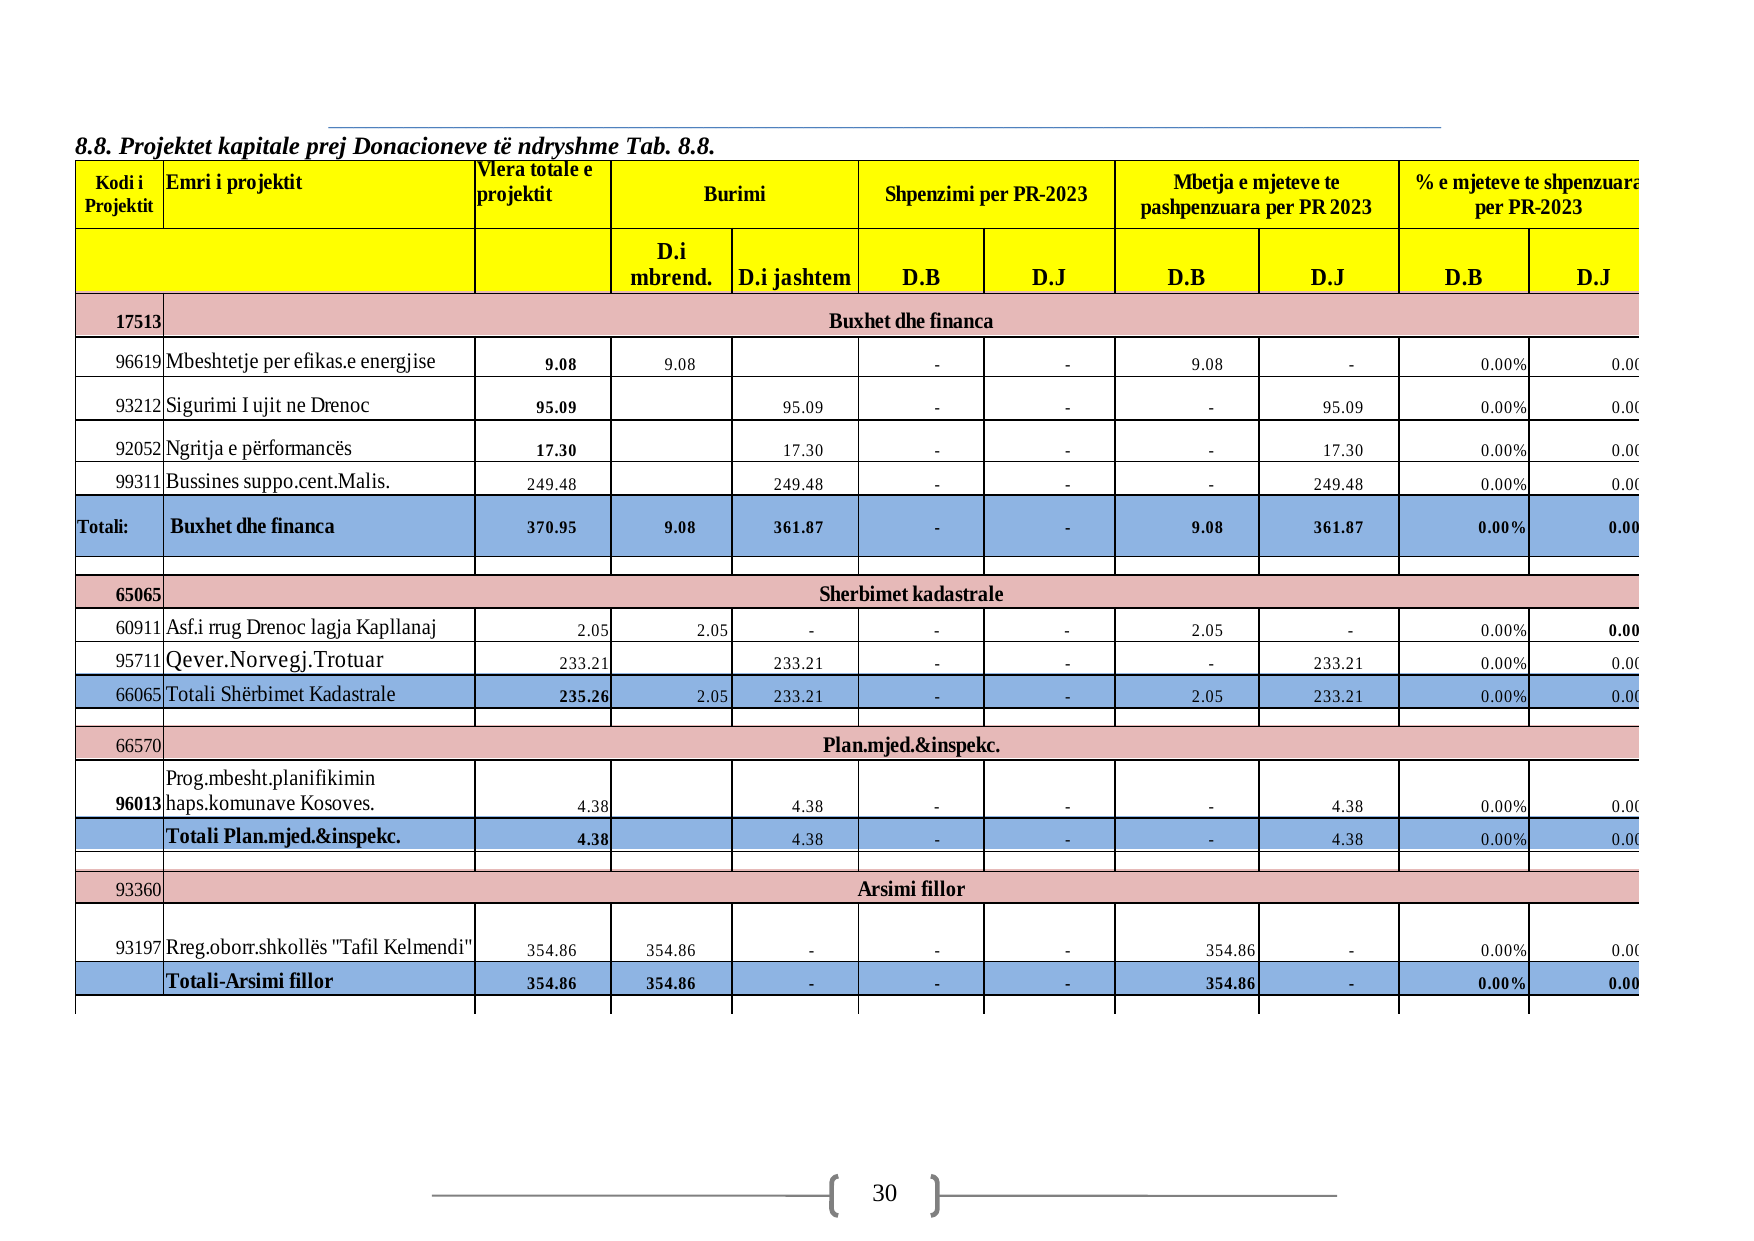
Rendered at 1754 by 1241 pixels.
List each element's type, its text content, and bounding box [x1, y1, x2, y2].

subtitle 8.8. Projektet kapitale prej Donacioneve të ndryshme Tab. 8.8. [75, 131, 1694, 160]
